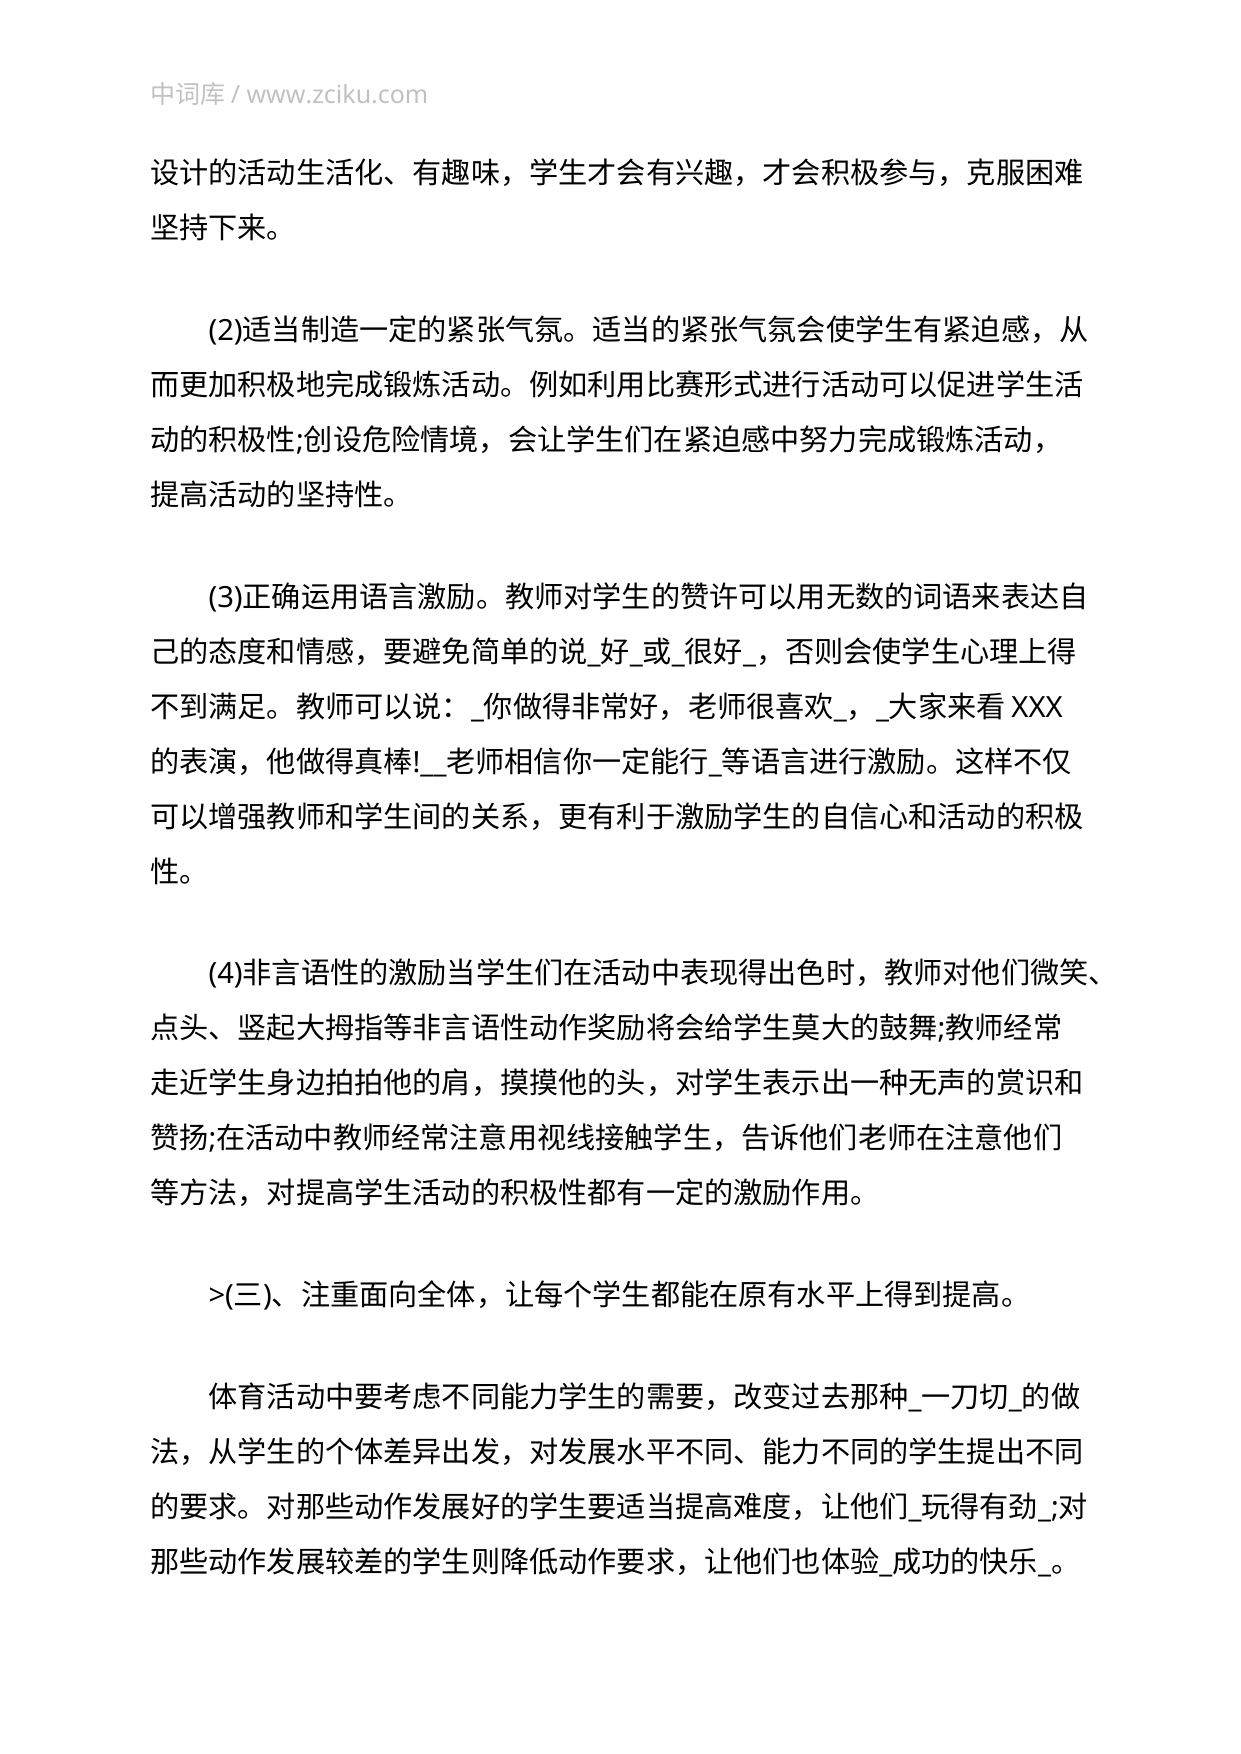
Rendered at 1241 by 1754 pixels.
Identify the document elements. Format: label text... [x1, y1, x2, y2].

text >(三)、注重面向全体，让每个学生都能在原有水平上得到提高。 [150, 1272, 1090, 1314]
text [150, 150, 1090, 247]
text 体育活动中要考虑不同能力学生的需要，改变过去那种_一刀切_的做法，从学生的个体差异出发，对发展水平不同、能力不同的学生提出不同的要求。对那些动作发展好的学生要适当提高难度，让他们_玩得有劲_;对那些动作发展较差的学生则降低动作要求，让他们也体验_成功的快乐_。 [150, 1374, 1090, 1581]
text (4)非言语性的激励当学生们在活动中表现得出色时，教师对他们微笑、点头、竖起大拇指等非言语性动作奖励将会给学生莫大的鼓舞;教师经常走近学生身边拍拍他的肩，摸摸他的头，对学生表示出一种无声的赏识和赞扬;在活动中教师经常注意用视线接触学生，告诉他们老师在注意他们等方法，对提高学生活动的积极性都有一定的激励作用。 [150, 950, 1090, 1212]
text (2)适当制造一定的紧张气氛。适当的紧张气氛会使学生有紧迫感，从而更加积极地完成锻炼活动。例如利用比赛形式进行活动可以促进学生活动的积极性;创设危险情境，会让学生们在紧迫感中努力完成锻炼活动，提高活动的坚持性。 [150, 307, 1090, 514]
text (3)正确运用语言激励。教师对学生的赞许可以用无数的词语来表达自己的态度和情感，要避免简单的说_好_或_很好_，否则会使学生心理上得不到满足。教师可以说：_你做得非常好，老师很喜欢_，_大家来看XXX的表演，他做得真棒!__老师相信你一定能行_等语言进行激励。这样不仅可以增强教师和学生间的关系，更有利于激励学生的自信心和活动的积极性。 [150, 573, 1090, 891]
